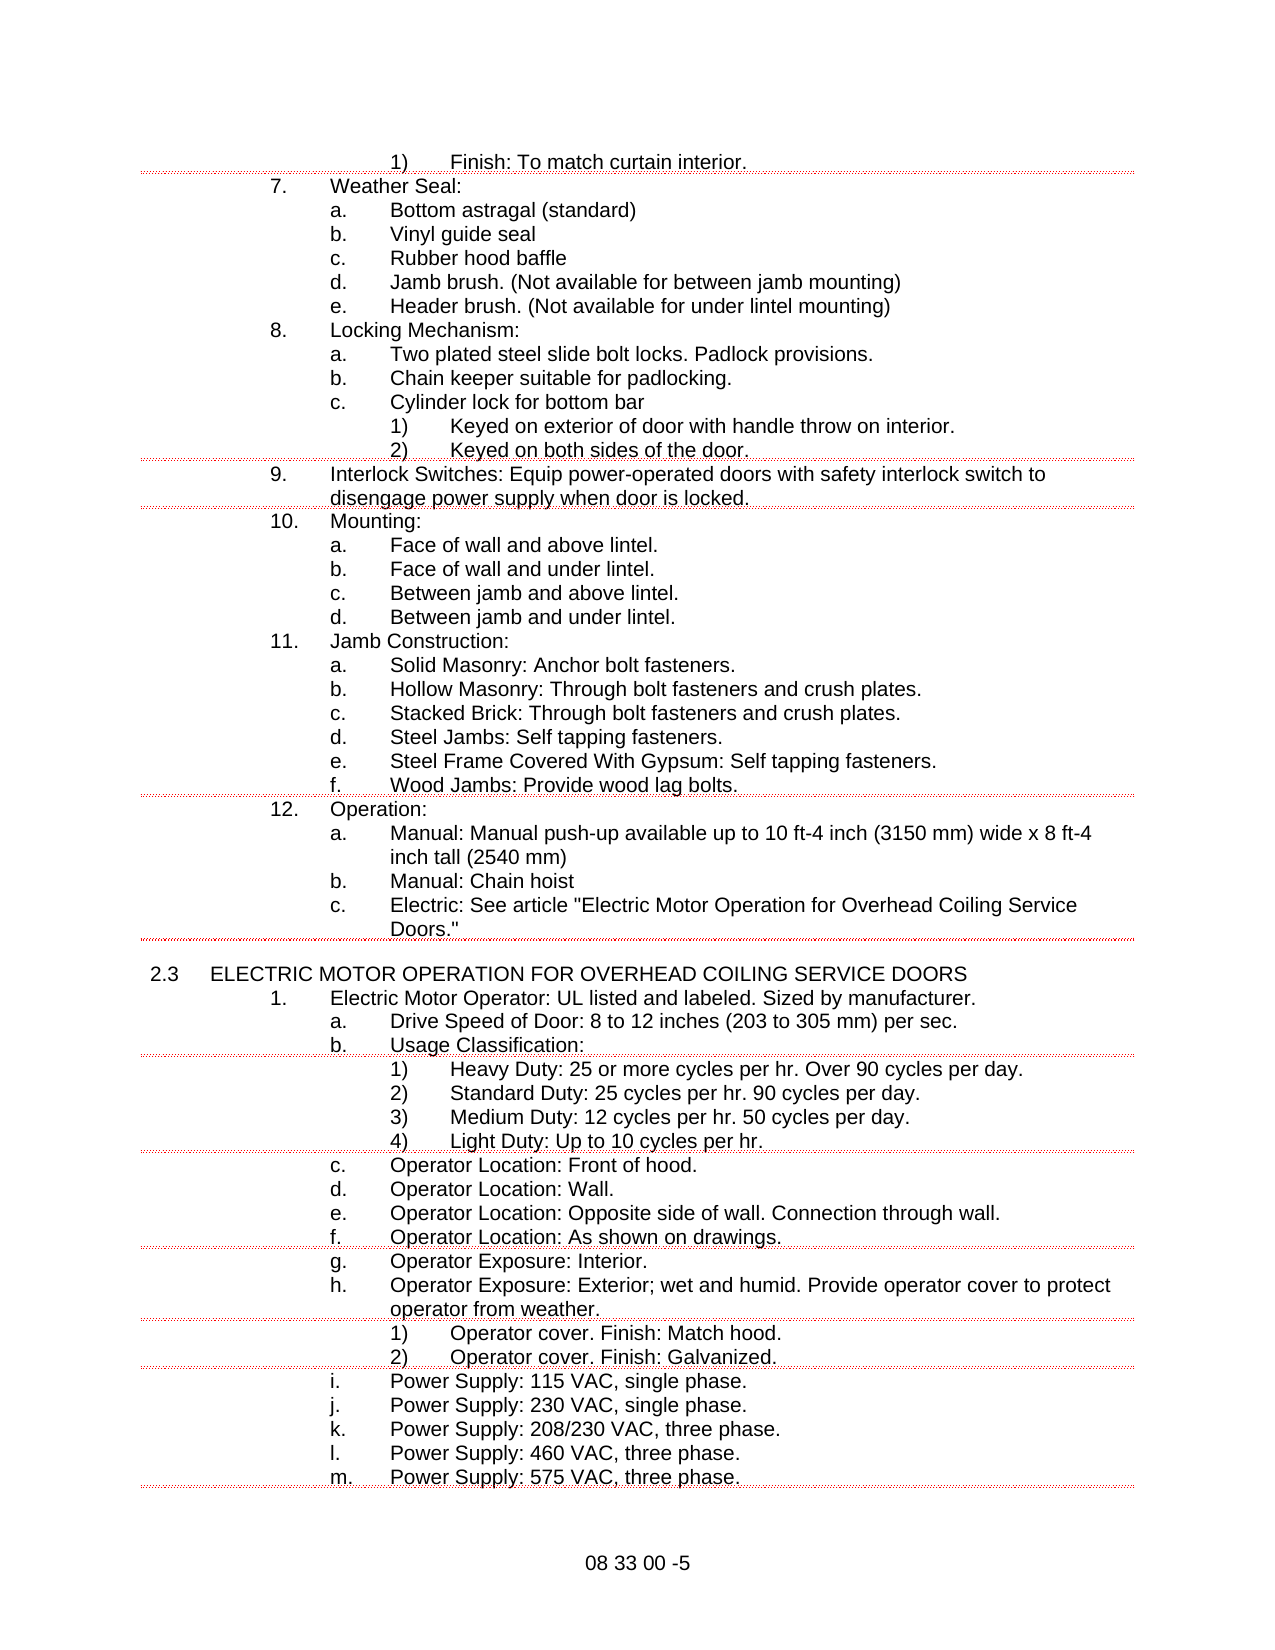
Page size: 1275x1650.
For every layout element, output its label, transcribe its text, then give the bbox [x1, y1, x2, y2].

text Face of wall and above lintel. [330, 533, 1125, 557]
text Weather Seal: [270, 174, 1125, 198]
text Hollow Masonry: Through bolt fasteners and crush plates. [330, 677, 1125, 701]
text Electric Motor Operator: UL listed and labeled. Sized by manufacturer. [270, 985, 1125, 1009]
text Rubber hood baffle [330, 246, 1125, 270]
text Power Supply: 575 VAC, three phase. [330, 1464, 1125, 1488]
text Operator Exposure: Interior. [330, 1249, 1125, 1273]
text Header brush. (Not available for under lintel mounting) [330, 294, 1125, 318]
text Light Duty: Up to 10 cycles per hr. [390, 1129, 1125, 1153]
text Manual: Manual push-up available up to 10 ft-4 inch (3150 mm) wide x 8 ft-4 inch tall (2540 mm) [330, 821, 1125, 869]
text Operator Location: As shown on drawings. [330, 1225, 1125, 1249]
text Two plated steel slide bolt locks. Padlock provisions. [330, 342, 1125, 366]
text Steel Jambs: Self tapping fasteners. [330, 725, 1125, 749]
text Keyed on exterior of door with handle throw on interior. [390, 413, 1125, 437]
text Vinyl guide seal [330, 222, 1125, 246]
text Drive Speed of Door: 8 to 12 inches (203 to 305 mm) per sec. [330, 1009, 1125, 1033]
text Solid Masonry: Anchor bolt fasteners. [330, 653, 1125, 677]
text Heavy Duty: 25 or more cycles per hr. Over 90 cycles per day. [390, 1057, 1125, 1081]
text Cylinder lock for bottom bar [330, 389, 1125, 413]
text Operator Location: Opposite side of wall. Connection through wall. [330, 1201, 1125, 1225]
text Operation: [270, 797, 1125, 821]
text Power Supply: 208/230 VAC, three phase. [330, 1417, 1125, 1441]
text Chain keeper suitable for padlocking. [330, 366, 1125, 389]
text Mounting: [270, 509, 1125, 533]
text Operator Exposure: Exterior; wet and humid. Provide operator cover to protect operator from weather. [330, 1273, 1125, 1321]
text Between jamb and under lintel. [330, 605, 1125, 629]
text Operator Location: Wall. [330, 1177, 1125, 1201]
text Manual: Chain hoist [330, 869, 1125, 893]
text Power Supply: 460 VAC, three phase. [330, 1441, 1125, 1464]
text Wood Jambs: Provide wood lag bolts. [330, 773, 1125, 797]
text Face of wall and under lintel. [330, 557, 1125, 581]
text Operator cover. Finish: Match hood. [390, 1321, 1125, 1345]
text Interlock Switches: Equip power-operated doors with safety interlock switch to disengage power supply when door is locked. [270, 461, 1125, 509]
text Finish: To match curtain interior. [390, 150, 1125, 174]
text Keyed on both sides of the door. [390, 437, 1125, 461]
text Steel Frame Covered With Gypsum: Self tapping fasteners. [330, 749, 1125, 773]
text Operator cover. Finish: Galvanized. [390, 1345, 1125, 1369]
text Power Supply: 115 VAC, single phase. [330, 1369, 1125, 1393]
text Operator Location: Front of hood. [330, 1153, 1125, 1177]
text Jamb Construction: [270, 629, 1125, 653]
text Locking Mechanism: [270, 318, 1125, 342]
text Jamb brush. (Not available for between jamb mounting) [330, 270, 1125, 294]
text Stacked Brick: Through bolt fasteners and crush plates. [330, 701, 1125, 725]
text Medium Duty: 12 cycles per hr. 50 cycles per day. [390, 1105, 1125, 1129]
text Between jamb and above lintel. [330, 581, 1125, 605]
text Electric: See article "Electric Motor Operation for Overhead Coiling Service Doors." [330, 893, 1125, 941]
text Standard Duty: 25 cycles per hr. 90 cycles per day. [390, 1081, 1125, 1105]
text ELECTRIC MOTOR OPERATION FOR OVERHEAD COILING SERVICE DOORS [150, 961, 1125, 985]
text Power Supply: 230 VAC, single phase. [330, 1393, 1125, 1417]
text Bottom astragal (standard) [330, 198, 1125, 222]
text Usage Classification: [330, 1033, 1125, 1057]
